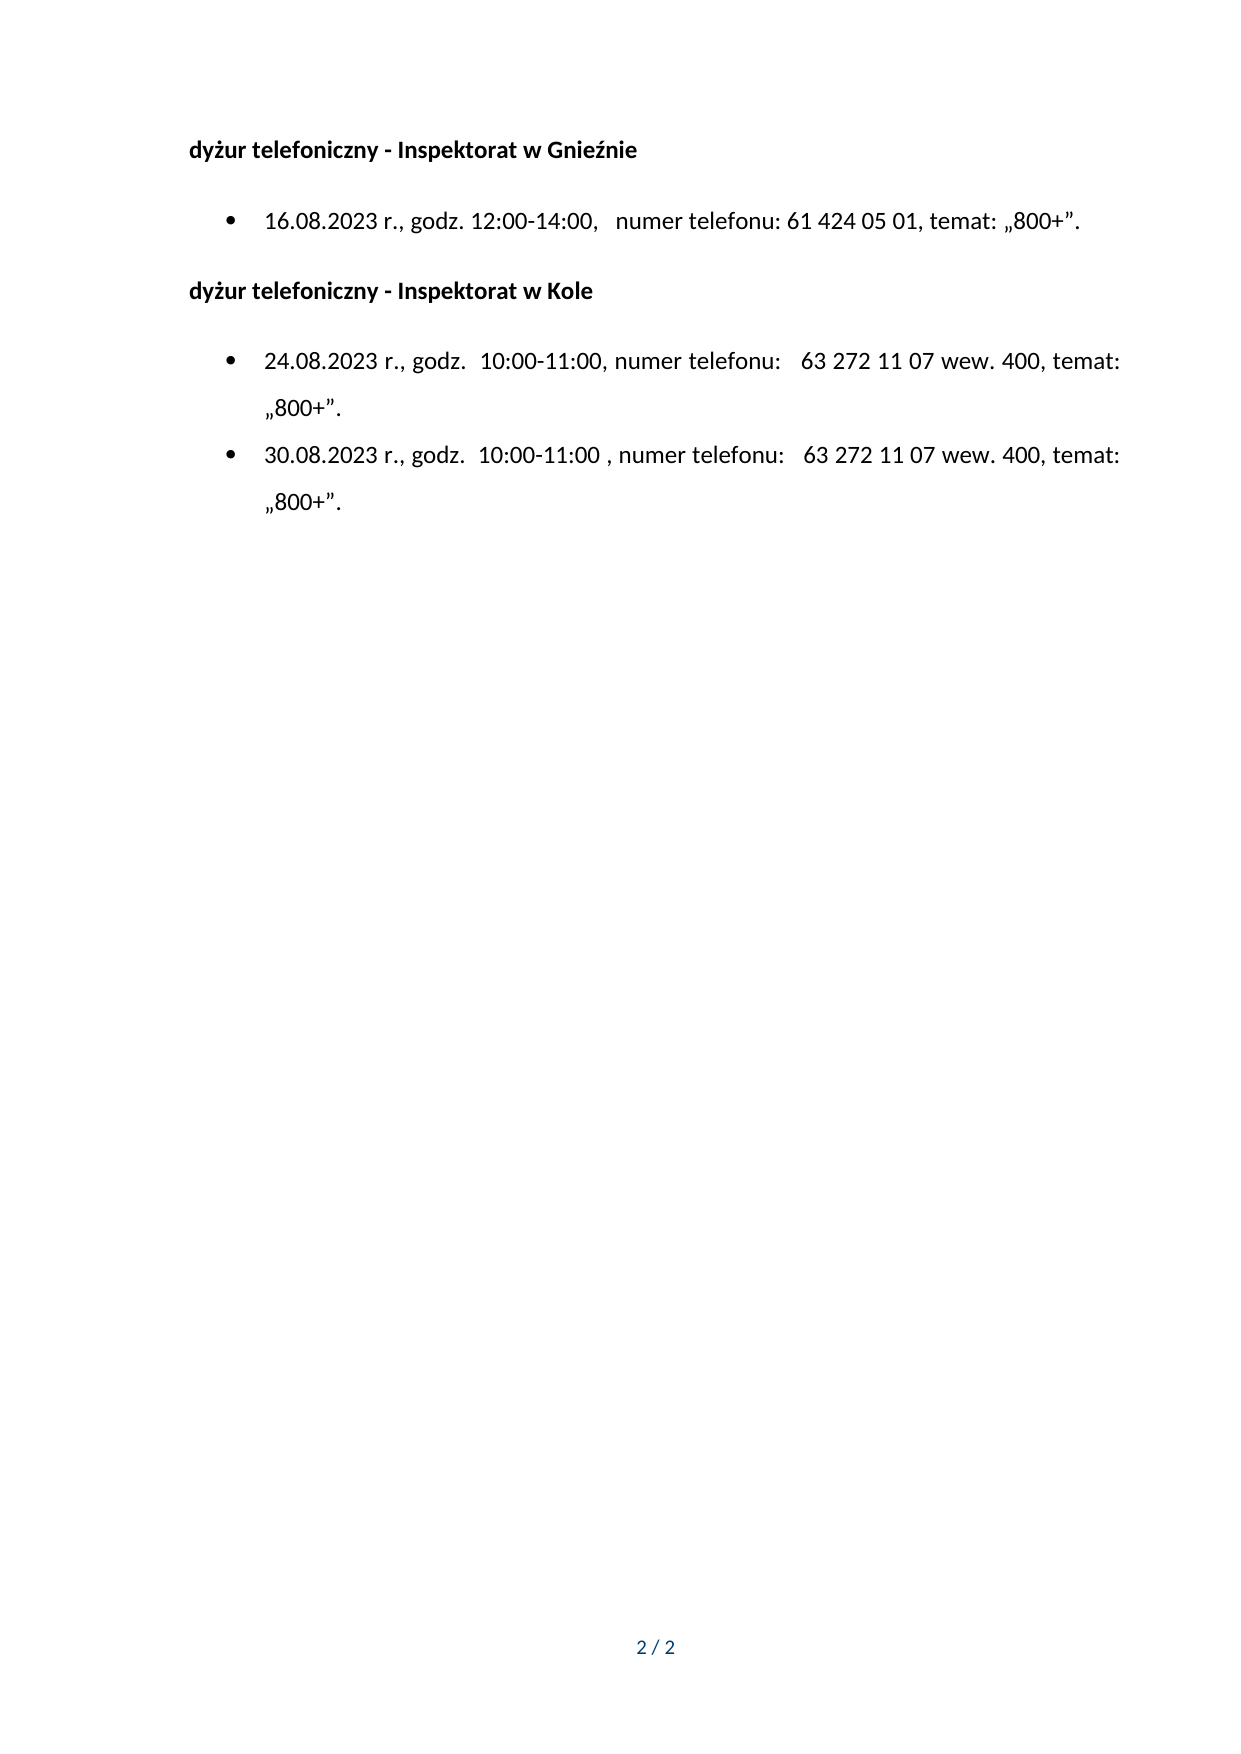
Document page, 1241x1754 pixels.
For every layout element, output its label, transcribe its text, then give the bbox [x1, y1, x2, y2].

text dyżur telefoniczny - Inspektorat w Kole [189, 259, 1122, 306]
text dyżur telefoniczny - Inspektorat w Gnieźnie [189, 118, 1122, 165]
list 30.08.2023 r., godz. 10:00-11:00 , numer telefonu: 63 272 11 07 wew. 400, temat: „800+”. [226, 423, 1122, 517]
list 24.08.2023 r., godz. 10:00-11:00, numer telefonu: 63 272 11 07 wew. 400, temat: „800+”. [226, 329, 1122, 423]
list 16.08.2023 r., godz. 12:00-14:00, numer telefonu: 61 424 05 01, temat: „800+”. [226, 188, 1122, 235]
